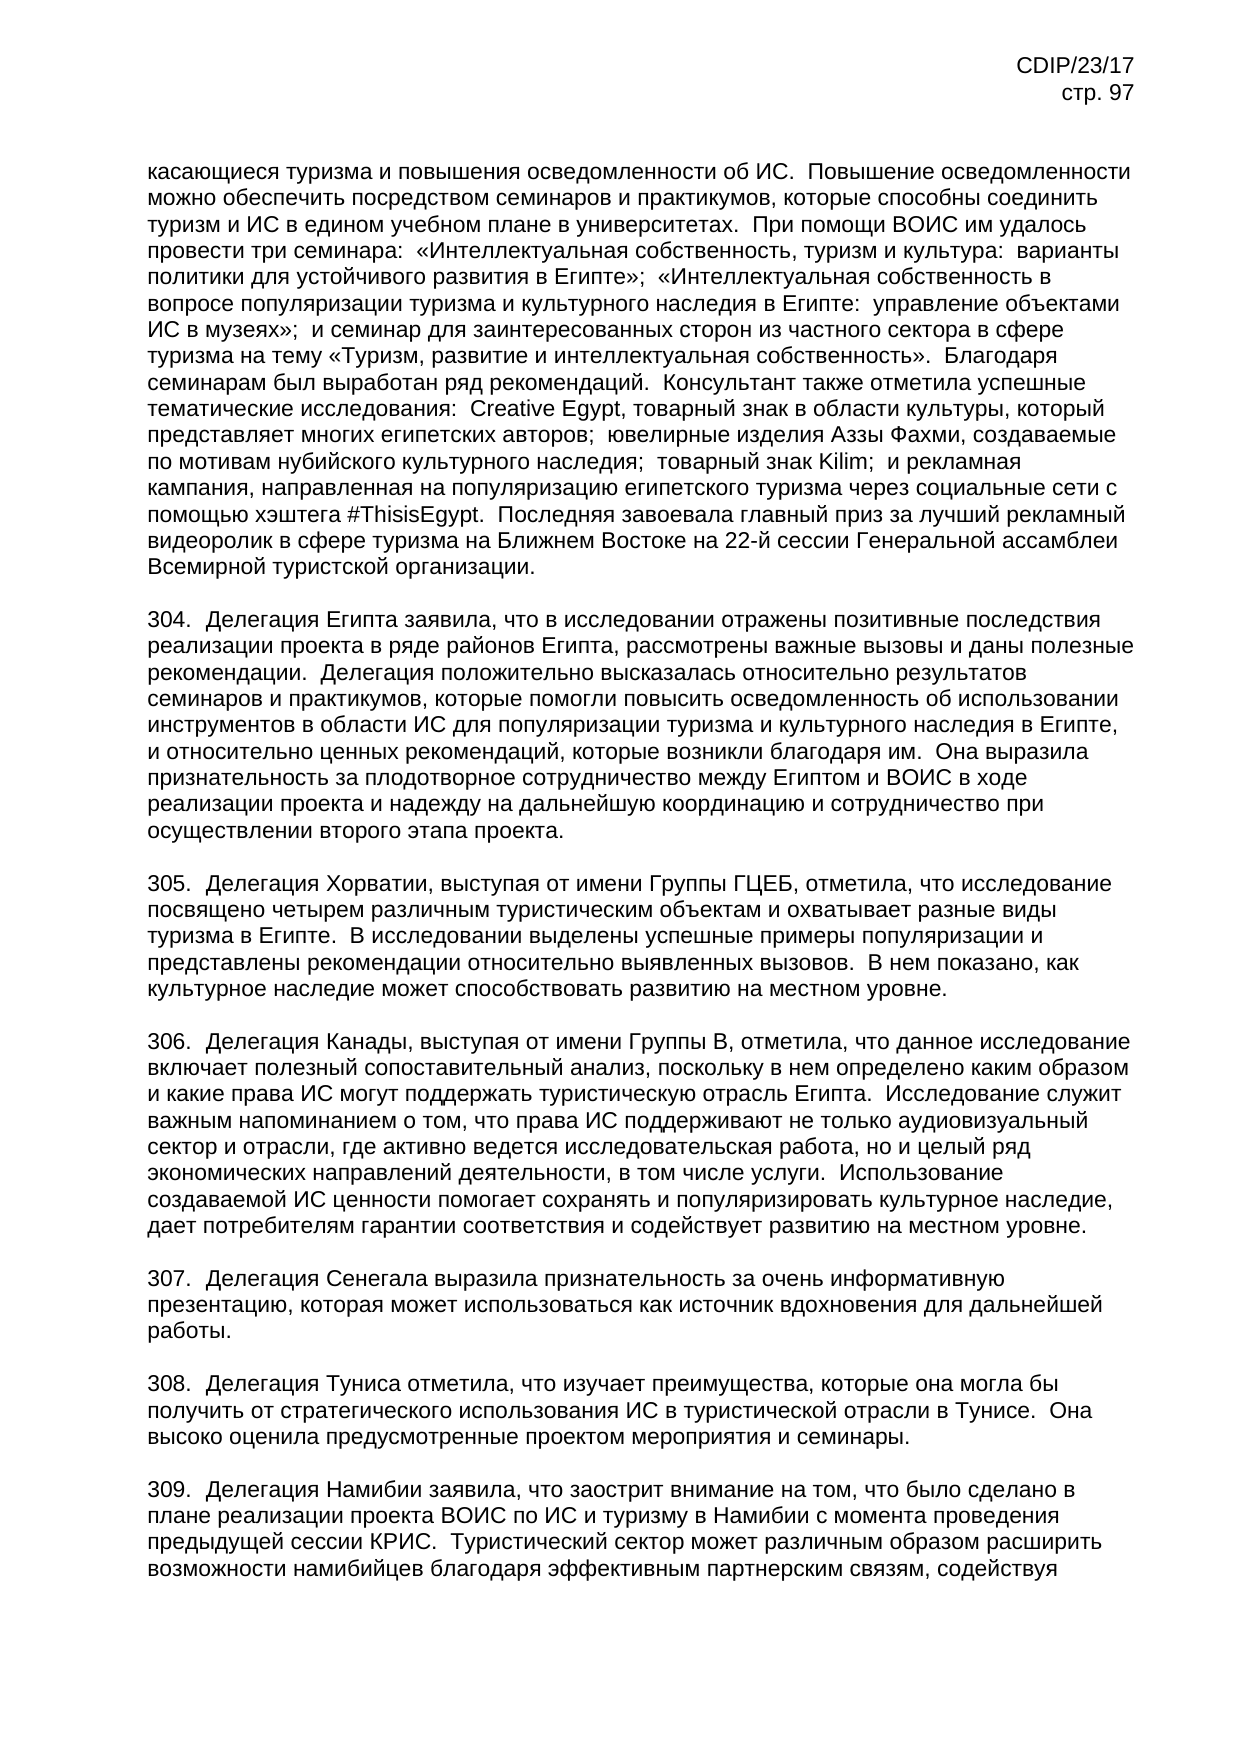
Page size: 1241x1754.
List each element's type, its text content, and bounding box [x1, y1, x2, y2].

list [147, 1476, 1134, 1581]
list Делегация Египта заявила, что в исследовании отражены позитивные последствия реализации проекта в ряде районов Египта, рассмотрены важные вызовы и даны полезные рекомендации. Делегация положительно высказалась относительно результатов семинаров и практикумов, которые помогли повысить осведомленность об использовании инструментов в области ИС для популяризации туризма и культурного наследия в Египте, и относительно ценных рекомендаций, которые возникли благодаря им. Она выразила признательность за плодотворное сотрудничество между Египтом и ВОИС в ходе реализации проекта и надежду на дальнейшую координацию и сотрудничество при осуществлении второго этапа проекта. [147, 606, 1134, 843]
list Делегация Туниса отметила, что изучает преимущества, которые она могла бы получить от стратегического использования ИС в туристической отрасли в Тунисе. Она высоко оценила предусмотренные проектом мероприятия и семинары. [147, 1370, 1134, 1449]
list Делегация Сенегала выразила признательность за очень информативную презентацию, которая может использоваться как источник вдохновения для дальнейшей работы. [147, 1265, 1134, 1344]
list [147, 158, 1134, 579]
list Делегация Хорватии, выступая от имени Группы ГЦЕБ, отметила, что исследование посвящено четырем различным туристическим объектам и охватывает разные виды туризма в Египте. В исследовании выделены успешные примеры популяризации и представлены рекомендации относительно выявленных вызовов. В нем показано, как культурное наследие может способствовать развитию на местном уровне. [147, 869, 1134, 1001]
list Делегация Канады, выступая от имени Группы B, отметила, что данное исследование включает полезный сопоставительный анализ, поскольку в нем определено каким образом и какие права ИС могут поддержать туристическую отрасль Египта. Исследование служит важным напоминанием о том, что права ИС поддерживают не только аудиовизуальный сектор и отрасли, где активно ведется исследовательская работа, но и целый ряд экономических направлений деятельности, в том числе услуги. Использование создаваемой ИС ценности помогает сохранять и популяризировать культурное наследие, дает потребителям гарантии соответствия и содействует развитию на местном уровне. [147, 1028, 1134, 1238]
